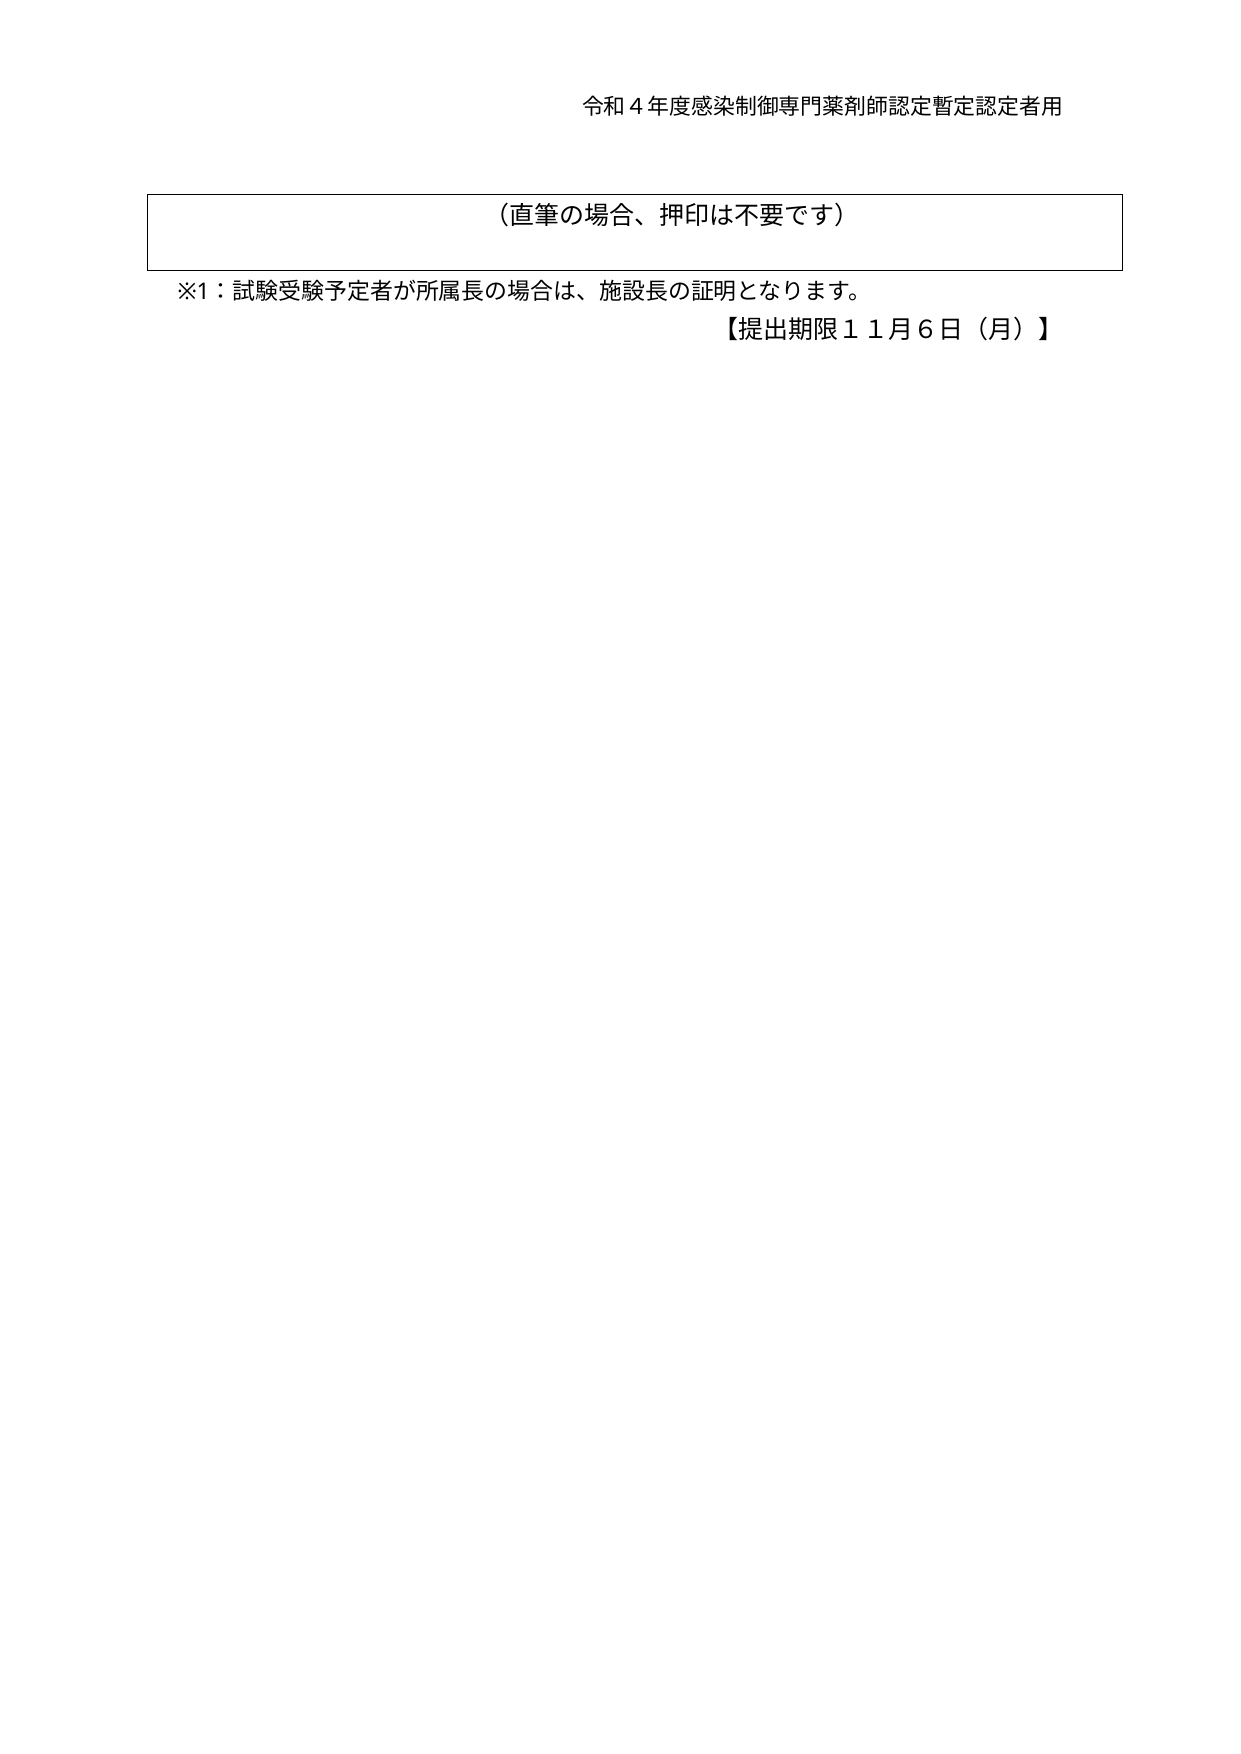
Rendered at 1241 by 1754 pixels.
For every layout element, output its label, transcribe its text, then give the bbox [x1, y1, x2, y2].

text ※1：試験受験予定者が所属長の場合は、施設長の証明となります。 [177, 271, 1063, 308]
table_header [148, 195, 1122, 270]
text 【提出期限１１月６日（月）】 [177, 308, 1063, 346]
